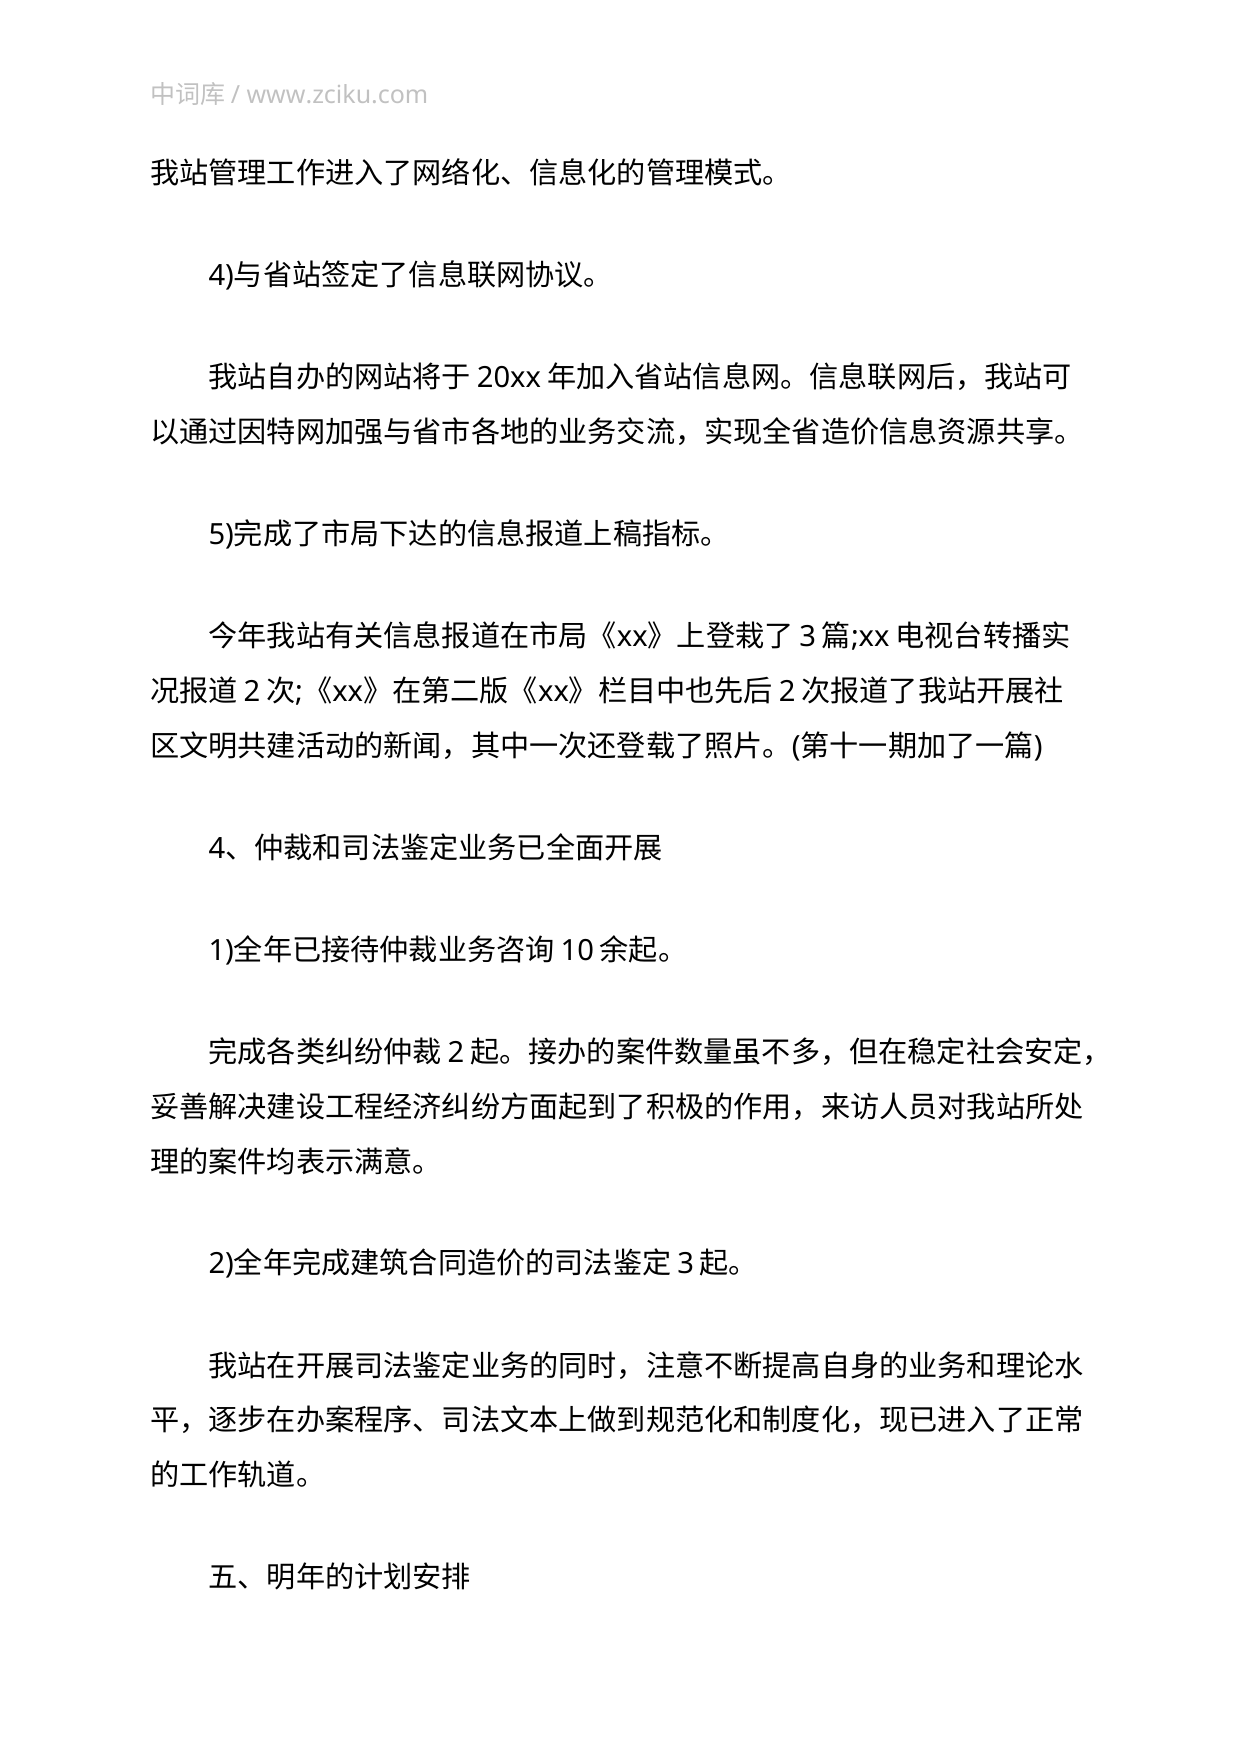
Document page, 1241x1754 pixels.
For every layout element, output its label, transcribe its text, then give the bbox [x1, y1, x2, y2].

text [150, 150, 1090, 192]
text 2)全年完成建筑合同造价的司法鉴定3起。 [150, 1240, 1090, 1282]
text 完成各类纠纷仲裁2起。接办的案件数量虽不多，但在稳定社会安定，妥善解决建设工程经济纠纷方面起到了积极的作用，来访人员对我站所处理的案件均表示满意。 [150, 1028, 1090, 1181]
text 今年我站有关信息报道在市局《xx》上登栽了3篇;xx电视台转播实况报道2次;《xx》在第二版《xx》栏目中也先后2次报道了我站开展社区文明共建活动的新闻，其中一次还登载了照片。(第十一期加了一篇) [150, 612, 1090, 765]
text 4、仲裁和司法鉴定业务已全面开展 [150, 824, 1090, 867]
text 我站自办的网站将于20xx年加入省站信息网。信息联网后，我站可以通过因特网加强与省市各地的业务交流，实现全省造价信息资源共享。 [150, 354, 1090, 451]
text 我站在开展司法鉴定业务的同时，注意不断提高自身的业务和理论水平，逐步在办案程序、司法文本上做到规范化和制度化，现已进入了正常的工作轨道。 [150, 1342, 1090, 1494]
text 五、明年的计划安排 [150, 1554, 1090, 1596]
text 5)完成了市局下达的信息报道上稿指标。 [150, 511, 1090, 553]
text 4)与省站签定了信息联网协议。 [150, 252, 1090, 294]
text 1)全年已接待仲裁业务咨询10余起。 [150, 926, 1090, 969]
